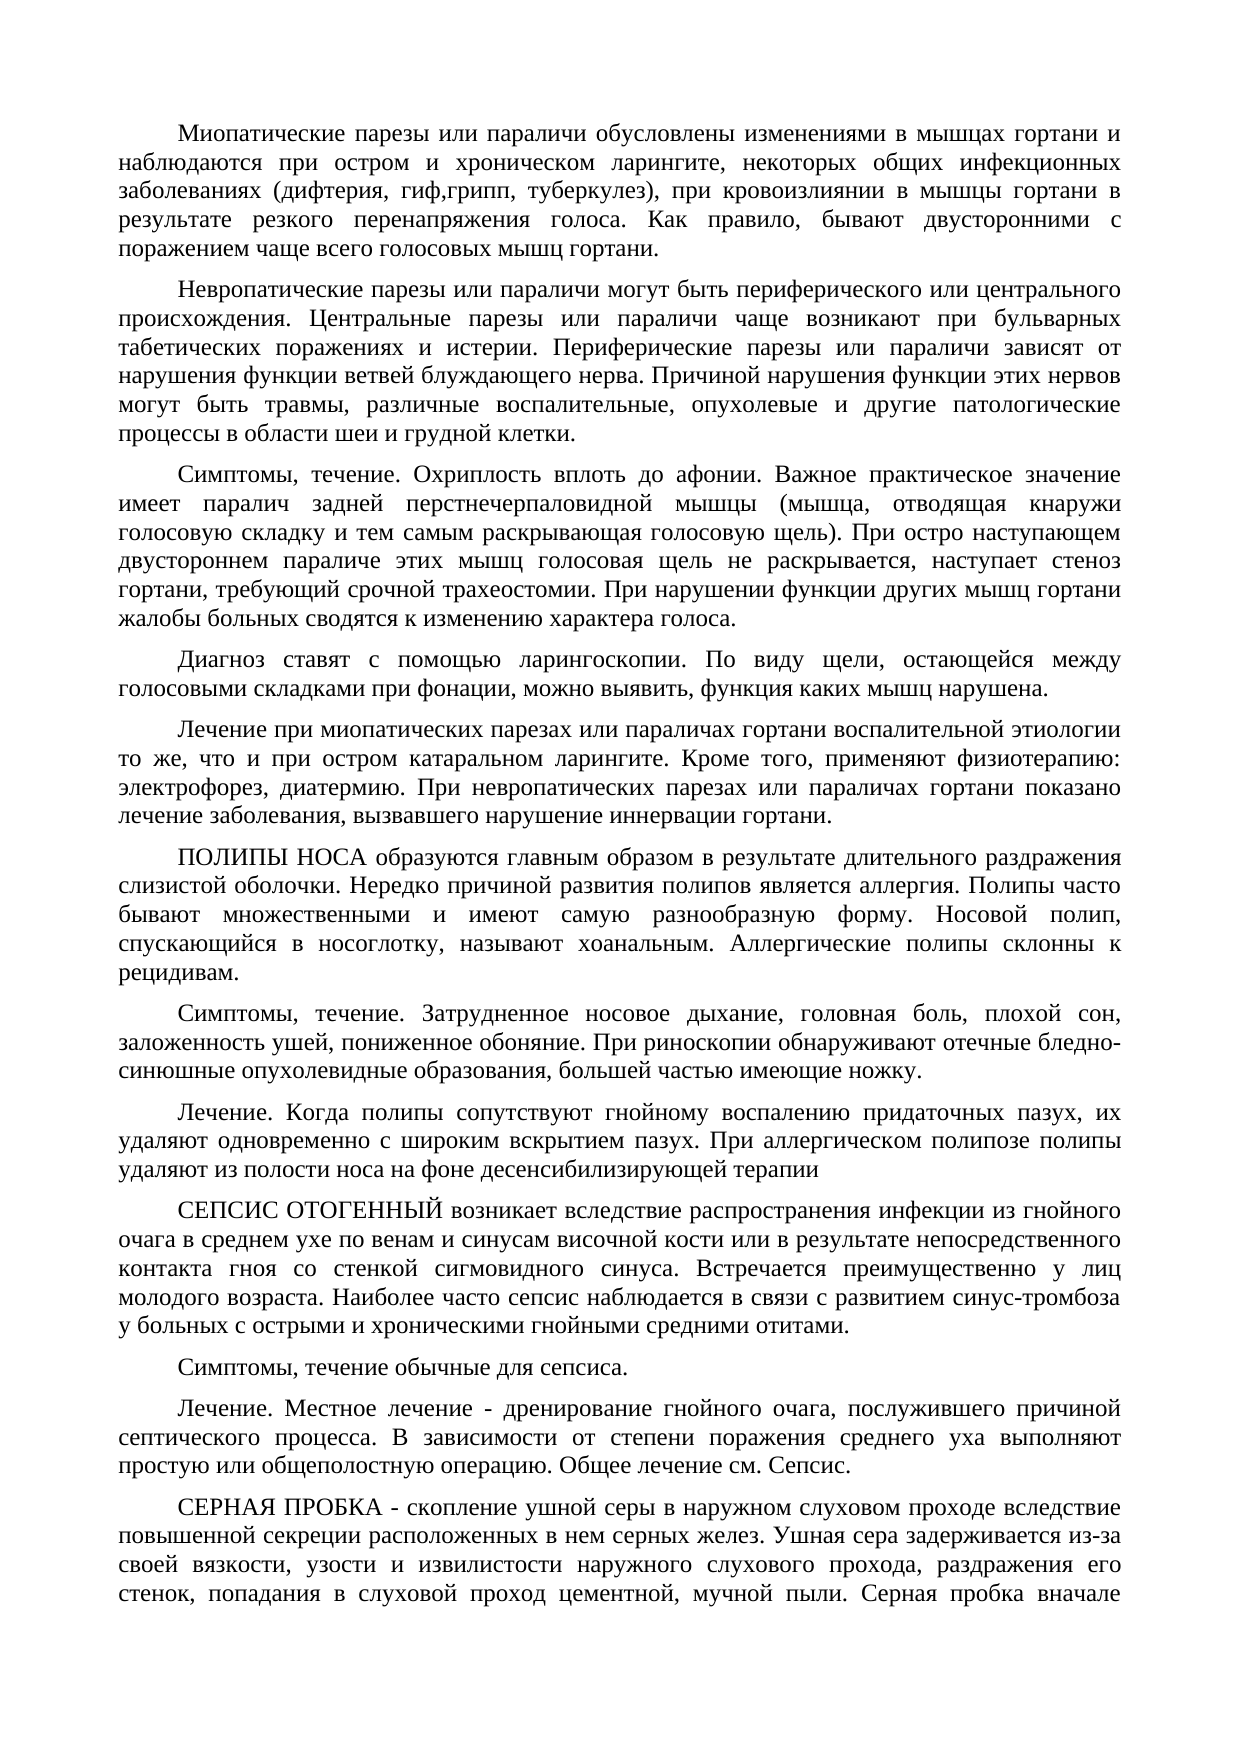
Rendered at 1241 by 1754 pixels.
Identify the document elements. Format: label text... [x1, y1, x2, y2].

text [118, 1492, 1122, 1607]
text Миопатические парезы или параличи обусловлены изменениями в мышцах гортани и наблюдаются при остром и хроническом ларингите, некоторых общих инфекционных заболеваниях (дифтерия, гиф,грипп, туберкулез), при кровоизлиянии в мышцы гортани в результате резкого перенапряжения голоса. Как правило, бывают двусторонними с поражением чаще всего голосовых мышц гортани. [118, 118, 1122, 262]
text Невропатические парезы или параличи могут быть периферического или центрального происхождения. Центральные парезы или параличи чаще возникают при бульварных табетических поражениях и истерии. Периферические парезы или параличи зависят от нарушения функции ветвей блуждающего нерва. Причиной нарушения функции этих нервов могут быть травмы, различные воспалительные, опухолевые и другие патологические процессы в области шеи и грудной клетки. [118, 274, 1122, 447]
text Лечение при миопатических парезах или параличах гортани воспалительной этиологии то же, что и при остром катаральном ларингите. Кроме того, применяют физиотерапию: электрофорез, диатермию. При невропатических парезах или параличах гортани показано лечение заболевания, вызвавшего нарушение иннервации гортани. [118, 714, 1122, 829]
text Симптомы, течение. Охриплость вплоть до афонии. Важное практическое значение имеет паралич задней перстнечерпаловидной мышцы (мышца, отводящая кнаружи голосовую складку и тем самым раскрывающая голосовую щель). При остро наступающем двустороннем параличе этих мышц голосовая щель не раскрывается, наступает стеноз гортани, требующий срочной трахеостомии. При нарушении функции других мышц гортани жалобы больных сводятся к изменению характера голоса. [118, 459, 1122, 632]
text Лечение. Местное лечение - дренирование гнойного очага, послужившего причиной септического процесса. В зависимости от степени поражения среднего уха выполняют простую или общеполостную операцию. Общее лечение см. Сепсис. [118, 1393, 1122, 1479]
text Лечение. Когда полипы сопутствуют гнойному воспалению придаточных пазух, их удаляют одновременно с широким вскрытием пазух. При аллергическом полипозе полипы удаляют из полости носа на фоне десенсибилизирующей терапии [118, 1097, 1122, 1183]
text ПОЛИПЫ НОСА образуются главным образом в результате длительного раздражения слизистой оболочки. Нередко причиной развития полипов является аллергия. Полипы часто бывают множественными и имеют самую разнообразную форму. Носовой полип, спускающийся в носоглотку, называют хоанальным. Аллергические полипы склонны к рецидивам. [118, 842, 1122, 986]
text Симптомы, течение обычные для сепсиса. [118, 1352, 1122, 1381]
text Диагноз ставят с помощью ларингоскопии. По виду щели, остающейся между голосовыми складками при фонации, можно выявить, функция каких мышц нарушена. [118, 644, 1122, 702]
text Симптомы, течение. Затрудненное носовое дыхание, головная боль, плохой сон, заложенность ушей, пониженное обоняние. При риноскопии обнаруживают отечные бледно-синюшные опухолевидные образования, большей частью имеющие ножку. [118, 998, 1122, 1084]
text СЕПСИС ОТОГЕННЫЙ возникает вследствие распространения инфекции из гнойного очага в среднем ухе по венам и синусам височной кости или в результате непосредственного контакта гноя со стенкой сигмовидного синуса. Встречается преимущественно у лиц молодого возраста. Наиболее часто сепсис наблюдается в связи с развитием синус-тромбоза у больных с острыми и хроническими гнойными средними отитами. [118, 1196, 1122, 1339]
